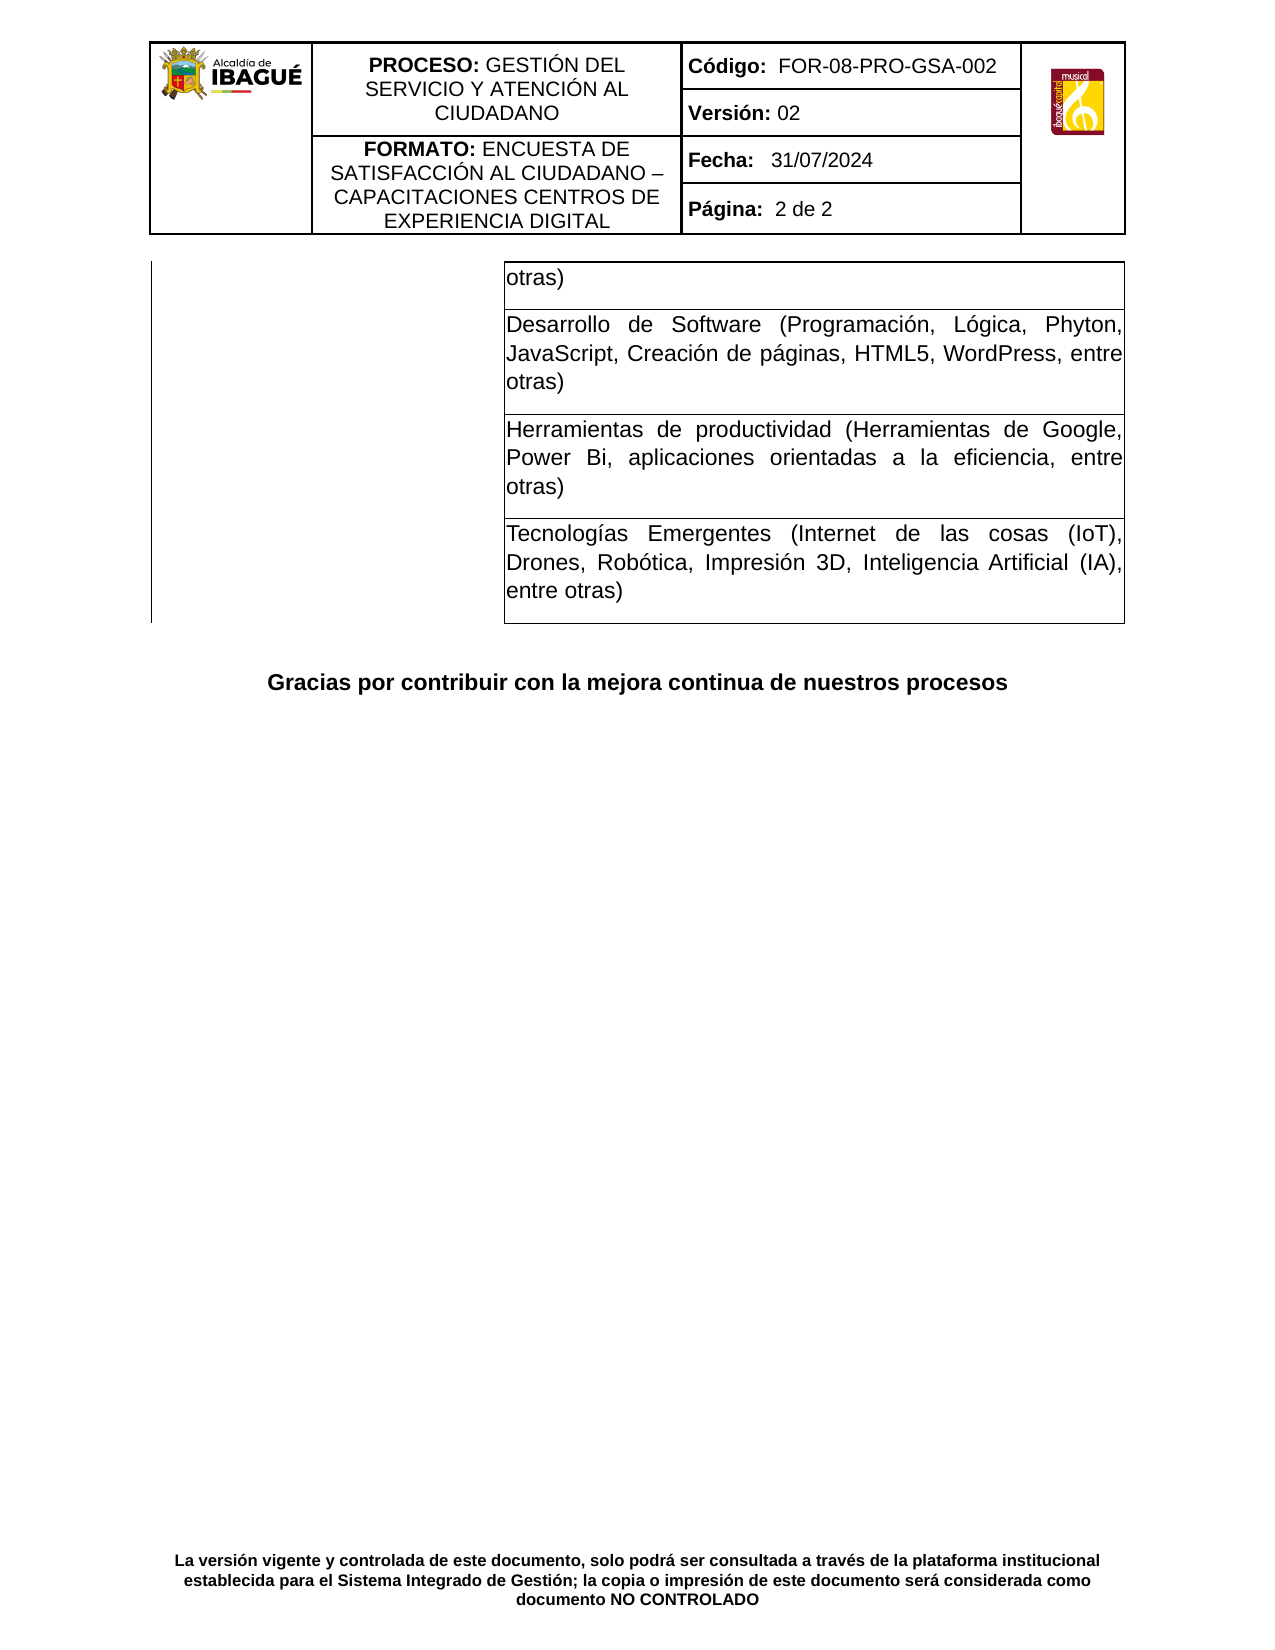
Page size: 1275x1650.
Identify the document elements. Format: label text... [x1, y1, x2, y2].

table_cell Tecnologías Emergentes (Internet de las cosas (IoT), Drones, Robótica, Impresión 3D, Inteligencia Artificial (IA), entre otras) [505, 519, 1124, 622]
table_cell Desarrollo de Software (Programación, Lógica, Phyton, JavaScript, Creación de páginas, HTML5, WordPress, entre otras) [505, 310, 1124, 413]
text Gracias por contribuir con la mejora continua de nuestros procesos [150, 668, 1125, 695]
table_cell Herramientas de Diseño Digital (Photoshop, Illustrator, Canva, InDesign, CorelDraw, multimedia, fotografía, entre otras) [505, 263, 1124, 309]
picture [151, 44, 310, 107]
picture [1028, 44, 1124, 160]
table_cell Herramientas de productividad (Herramientas de Google, Power Bi, aplicaciones orientadas a la eficiencia, entre otras) [505, 415, 1124, 518]
